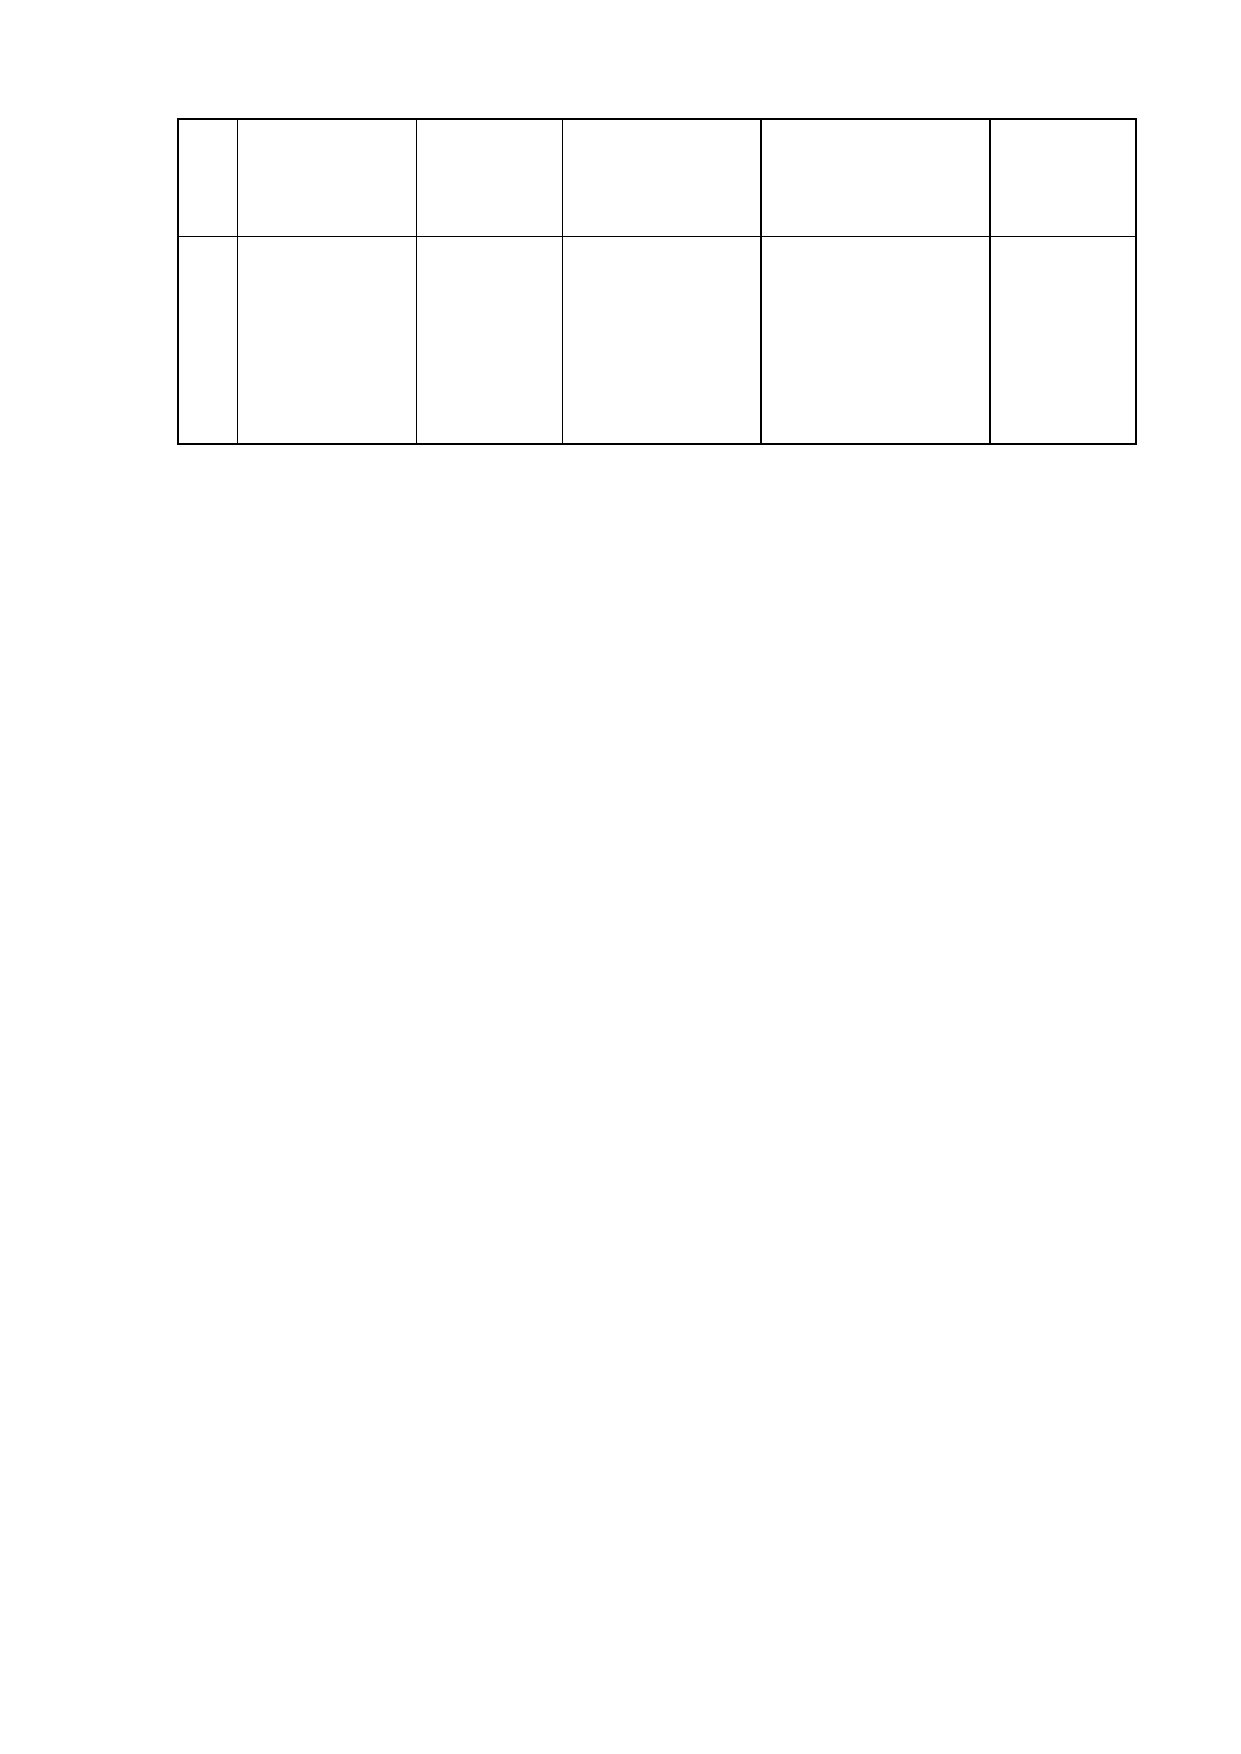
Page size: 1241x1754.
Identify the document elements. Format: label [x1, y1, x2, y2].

table_cell [179, 237, 237, 443]
table_cell [563, 120, 760, 236]
table_cell [417, 120, 562, 236]
table_cell [563, 237, 760, 443]
table_cell [179, 120, 237, 236]
table_cell [762, 237, 989, 443]
table_cell [417, 237, 562, 443]
table_cell [991, 237, 1135, 443]
table_cell [238, 120, 416, 236]
table_cell [762, 120, 989, 236]
table_cell [991, 120, 1135, 236]
table_cell [238, 237, 416, 443]
